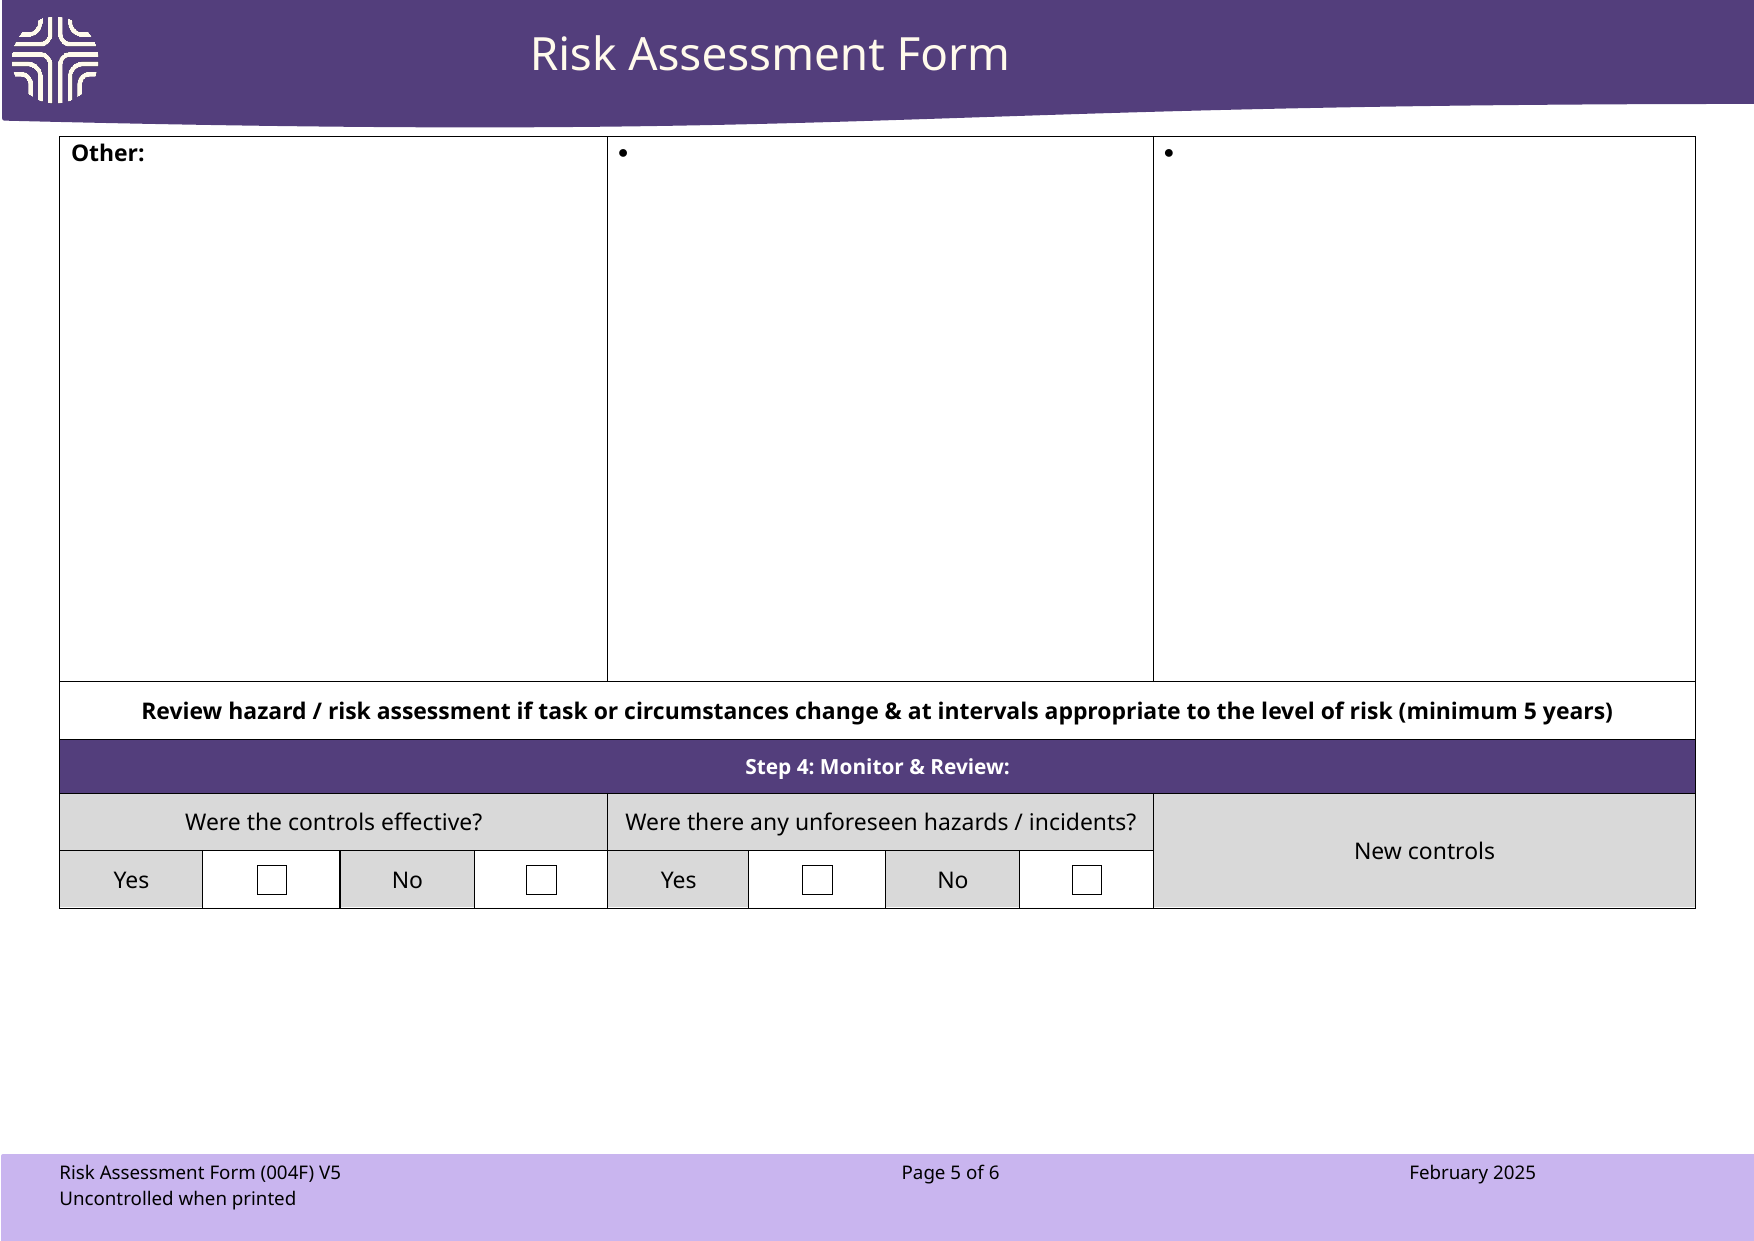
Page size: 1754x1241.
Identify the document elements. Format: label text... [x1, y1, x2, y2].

table_cell Yes [608, 851, 748, 907]
table_cell No [341, 851, 474, 907]
table_cell [203, 851, 339, 907]
table_cell [1154, 137, 1695, 681]
table_cell [1020, 851, 1153, 907]
table_cell Other: [60, 137, 607, 681]
table_cell Step 4: Monitor & Review: [60, 740, 1695, 793]
table_cell [608, 137, 1153, 681]
table_cell Were there any unforeseen hazards / incidents? [608, 794, 1153, 850]
table_cell [749, 851, 885, 907]
table_cell Were the controls effective? [60, 794, 607, 850]
table_cell No [886, 851, 1019, 907]
table_cell [475, 851, 607, 907]
table_cell Yes [60, 851, 202, 907]
table_cell New controls [1154, 794, 1695, 907]
picture [0, 0, 129, 134]
table_cell Review hazard / risk assessment if task or circumstances change & at intervals appropriate to the level of risk (minimum 5 years) [60, 682, 1695, 738]
